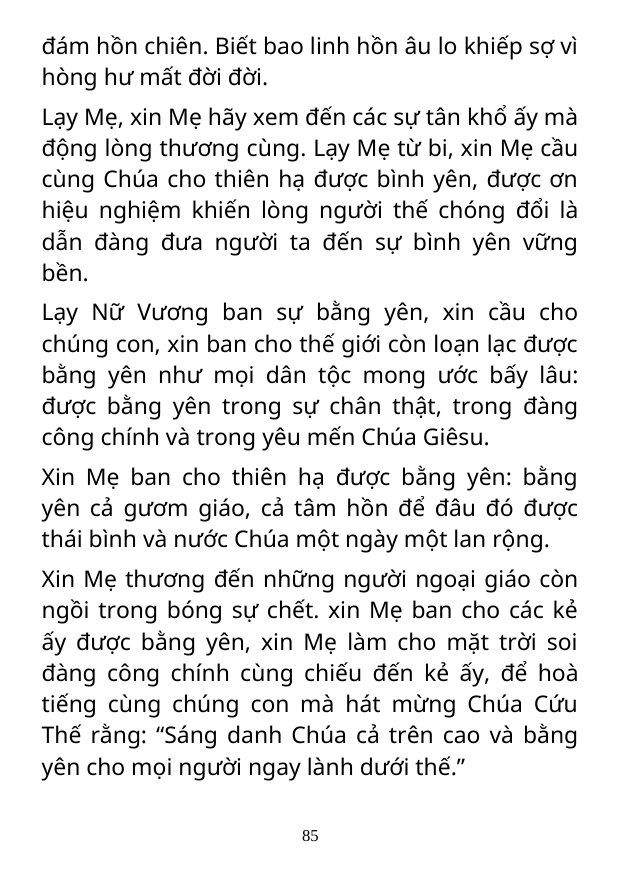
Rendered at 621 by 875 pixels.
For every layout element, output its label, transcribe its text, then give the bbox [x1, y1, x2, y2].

text Lạy Nữ Vương ban sự bằng yên, xin cầu cho chúng con, xin ban cho thế giới còn loạn lạc được bằng yên như mọi dân tộc mong ước bấy lâu: được bằng yên trong sự chân thật, trong đàng công chính và trong yêu mến Chúa Giêsu. [41, 296, 579, 452]
text Xin Mẹ ban cho thiên hạ được bằng yên: bằng yên cả gươm giáo, cả tâm hồn để đâu đó được thái bình và nước Chúa một ngày một lan rộng. [41, 461, 579, 554]
text Xin Mẹ thương đến những người ngoại giáo còn ngồi trong bóng sự chết. xin Mẹ ban cho các kẻ ấy được bằng yên, xin Mẹ làm cho mặt trời soi đàng công chính cùng chiếu đến kẻ ấy, để hoà tiếng cùng chúng con mà hát mừng Chúa Cứu Thế rằng: “Sáng danh Chúa cả trên cao và bằng yên cho mọi người ngay lành dưới thế.” [41, 563, 579, 782]
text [41, 29, 579, 92]
text Lạy Mẹ, xin Mẹ hãy xem đến các sự tân khổ ấy mà động lòng thương cùng. Lạy Mẹ từ bi, xin Mẹ cầu cùng Chúa cho thiên hạ được bình yên, được ơn hiệu nghiệm khiến lòng người thế chóng đổi là dẫn đàng đưa người ta đến sự bình yên vững bền. [41, 100, 579, 288]
